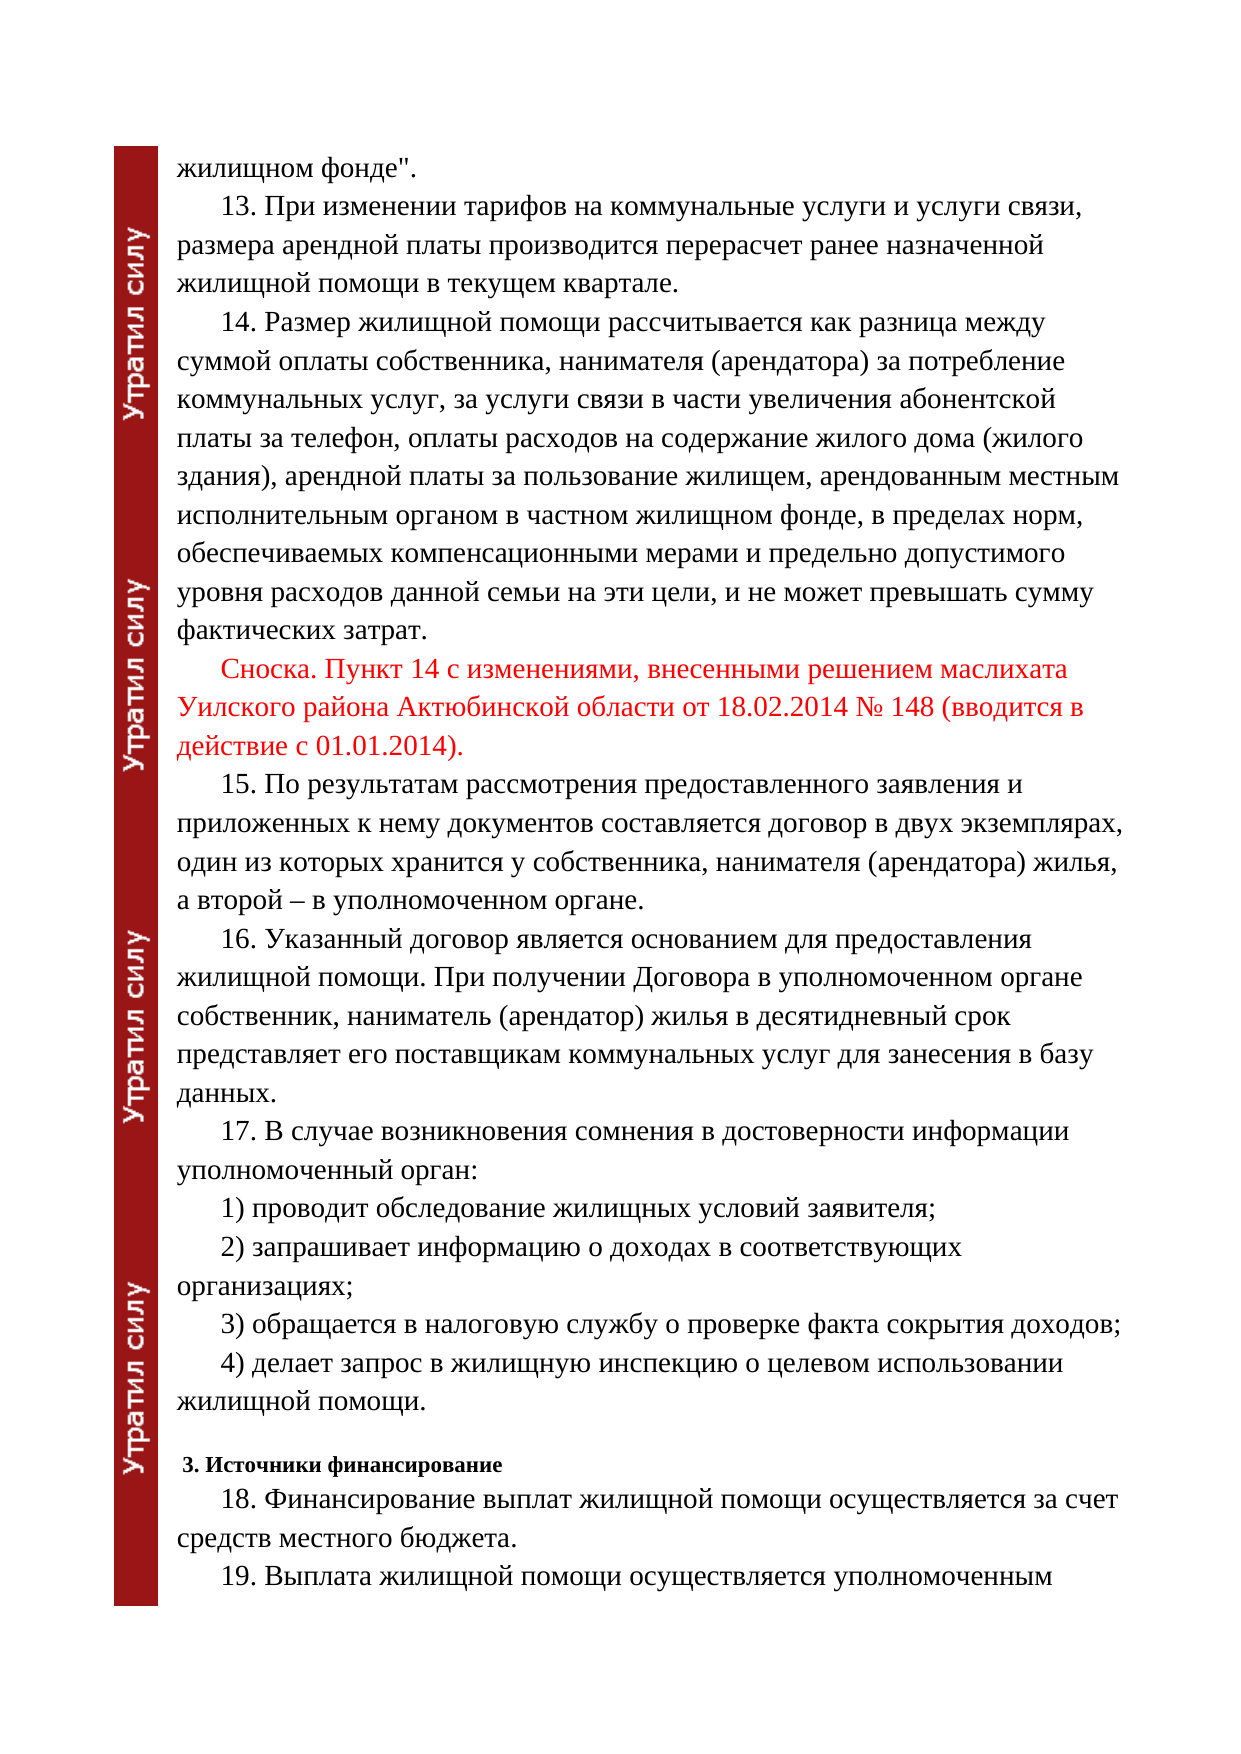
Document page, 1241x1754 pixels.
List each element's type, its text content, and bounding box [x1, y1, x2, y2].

picture [114, 1447, 158, 1451]
picture [114, 146, 158, 150]
picture [114, 1477, 158, 1481]
text 3. Источники финансирование [112, 1451, 1128, 1477]
picture [114, 1592, 158, 1606]
